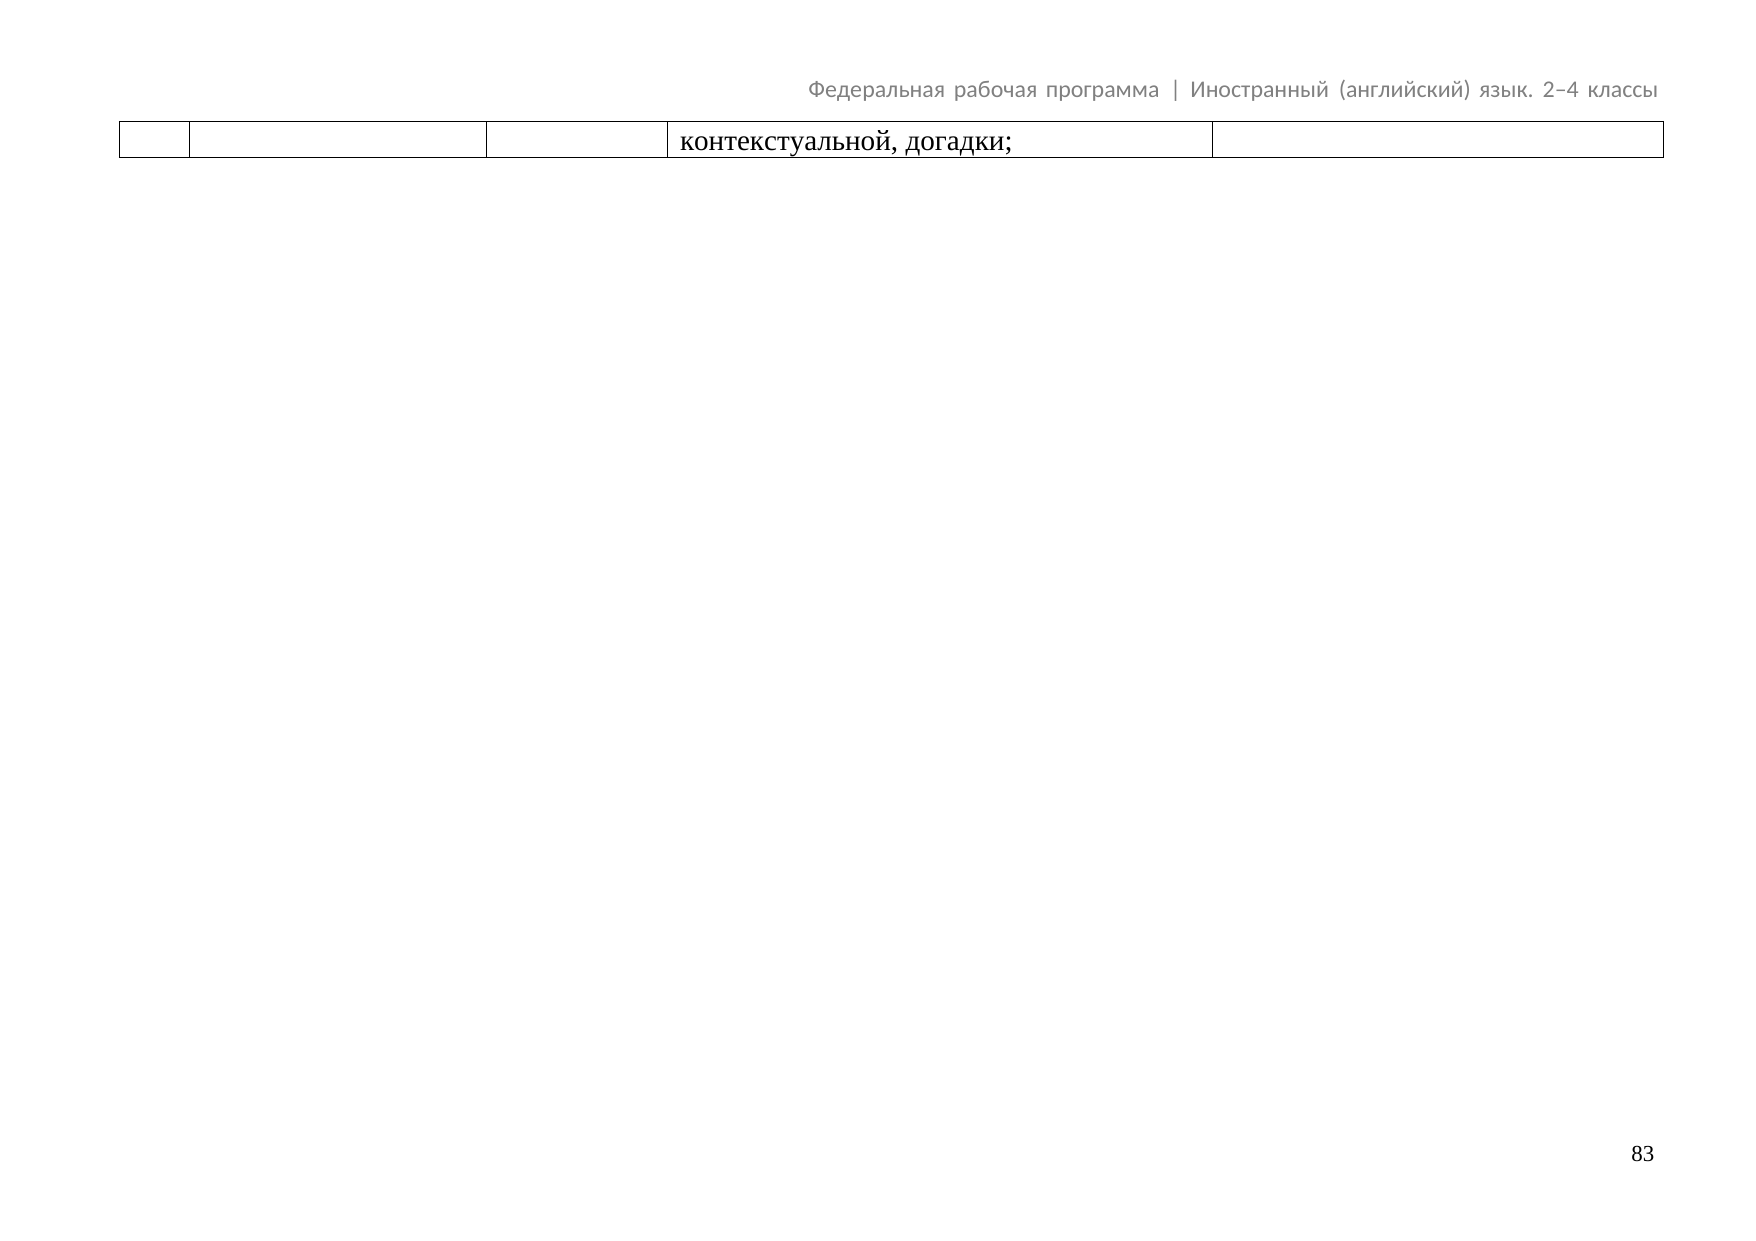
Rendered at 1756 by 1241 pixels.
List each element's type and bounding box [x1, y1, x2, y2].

table_header [668, 122, 1212, 157]
table_header [1213, 122, 1663, 157]
table_header [190, 122, 486, 157]
table_header [487, 122, 667, 157]
table_header [120, 122, 189, 157]
